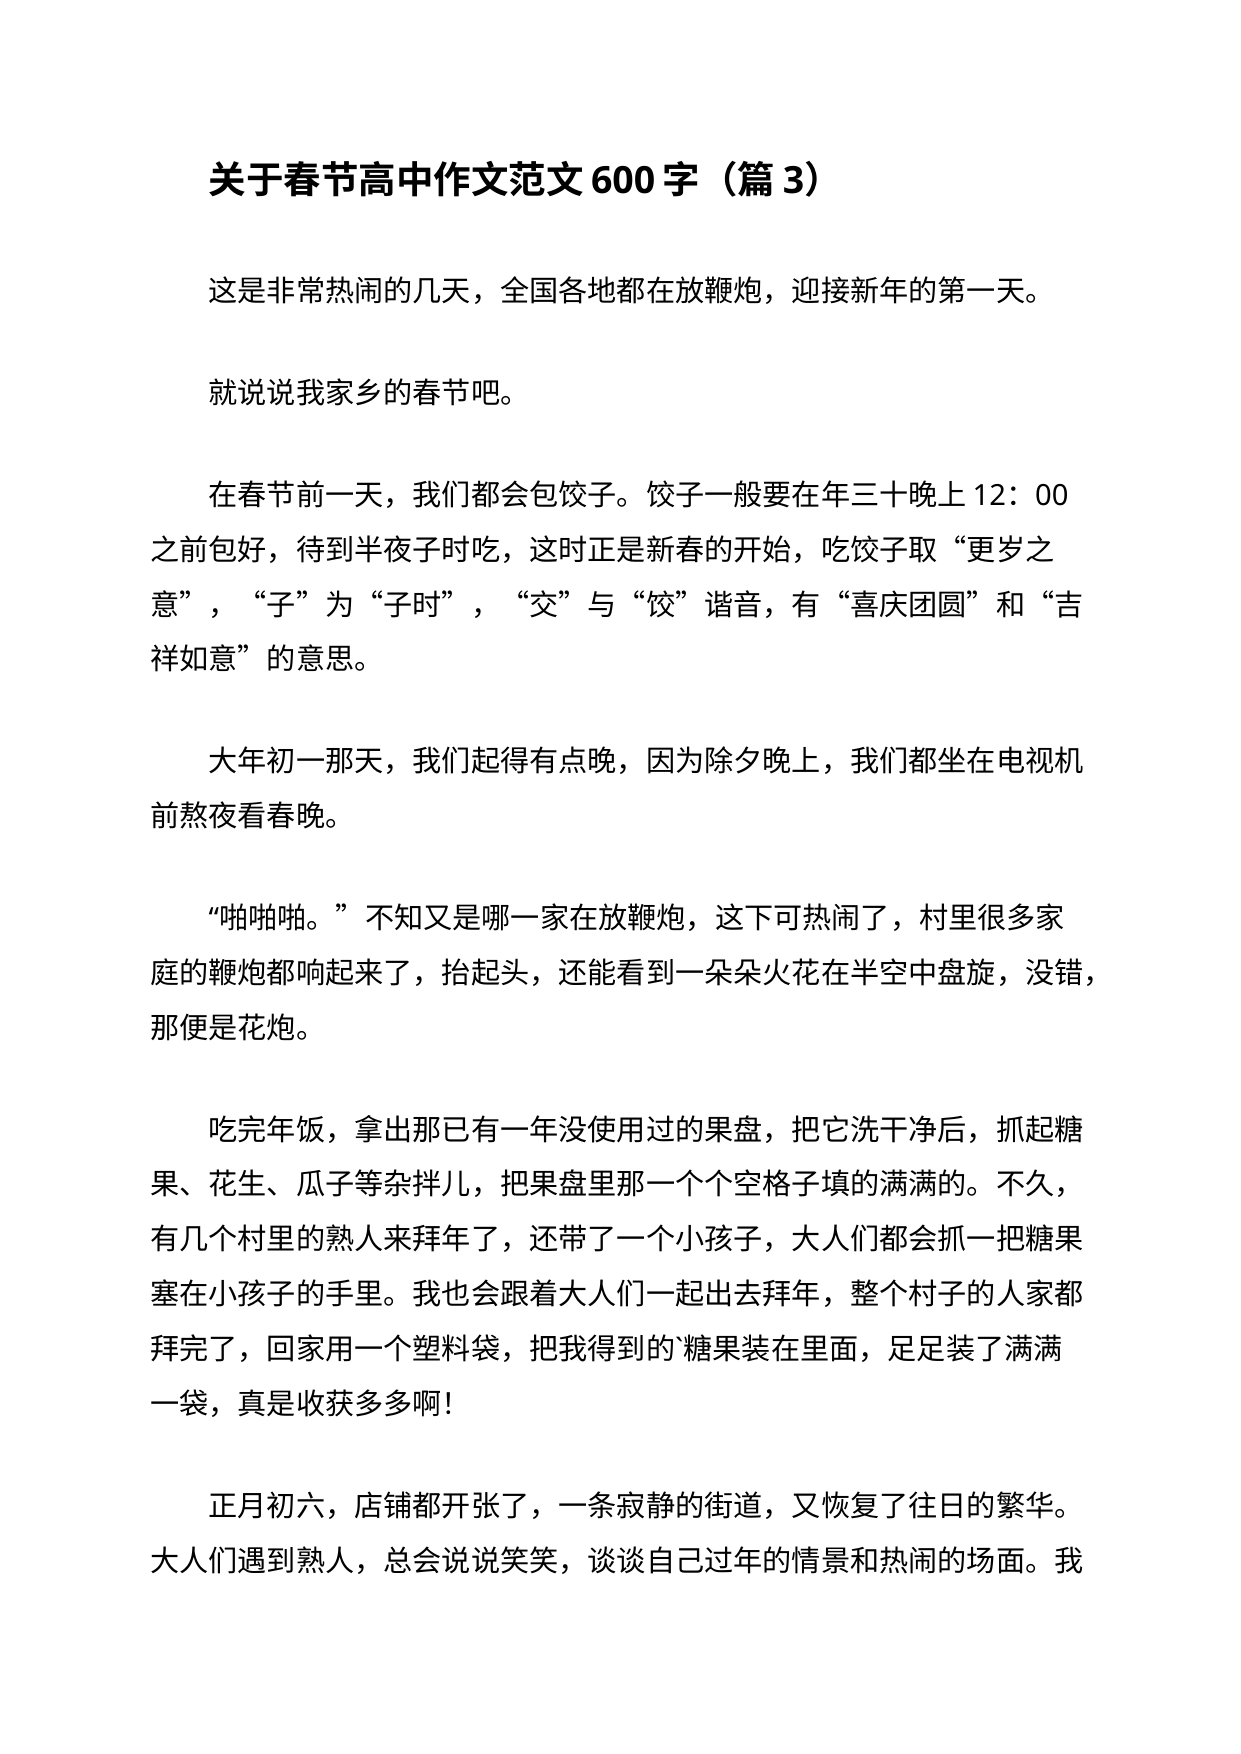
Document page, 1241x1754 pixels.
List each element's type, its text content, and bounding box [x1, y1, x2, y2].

text 大年初一那天，我们起得有点晚，因为除夕晚上，我们都坐在电视机前熬夜看春晚。 [150, 738, 1090, 835]
text 吃完年饭，拿出那已有一年没使用过的果盘，把它洗干净后，抓起糖果、花生、瓜子等杂拌儿，把果盘里那一个个空格子填的满满的。不久，有几个村里的熟人来拜年了，还带了一个小孩子，大人们都会抓一把糖果塞在小孩子的手里。我也会跟着大人们一起出去拜年，整个村子的人家都拜完了，回家用一个塑料袋，把我得到的`糖果装在里面，足足装了满满一袋，真是收获多多啊！ [150, 1106, 1090, 1423]
text 关于春节高中作文范文600字（篇3） [150, 150, 1090, 204]
text 就说说我家乡的春节吧。 [150, 369, 1090, 412]
text 这是非常热闹的几天，全国各地都在放鞭炮，迎接新年的第一天。 [150, 268, 1090, 310]
text 在春节前一天，我们都会包饺子。饺子一般要在年三十晚上12：00之前包好，待到半夜子时吃，这时正是新春的开始，吃饺子取“更岁之意”，“子”为“子时”，“交”与“饺”谐音，有“喜庆团圆”和“吉祥如意”的意思。 [150, 471, 1090, 678]
text “啪啪啪。”不知又是哪一家在放鞭炮，这下可热闹了，村里很多家庭的鞭炮都响起来了，抬起头，还能看到一朵朵火花在半空中盘旋，没错，那便是花炮。 [150, 894, 1090, 1047]
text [150, 1482, 1090, 1579]
